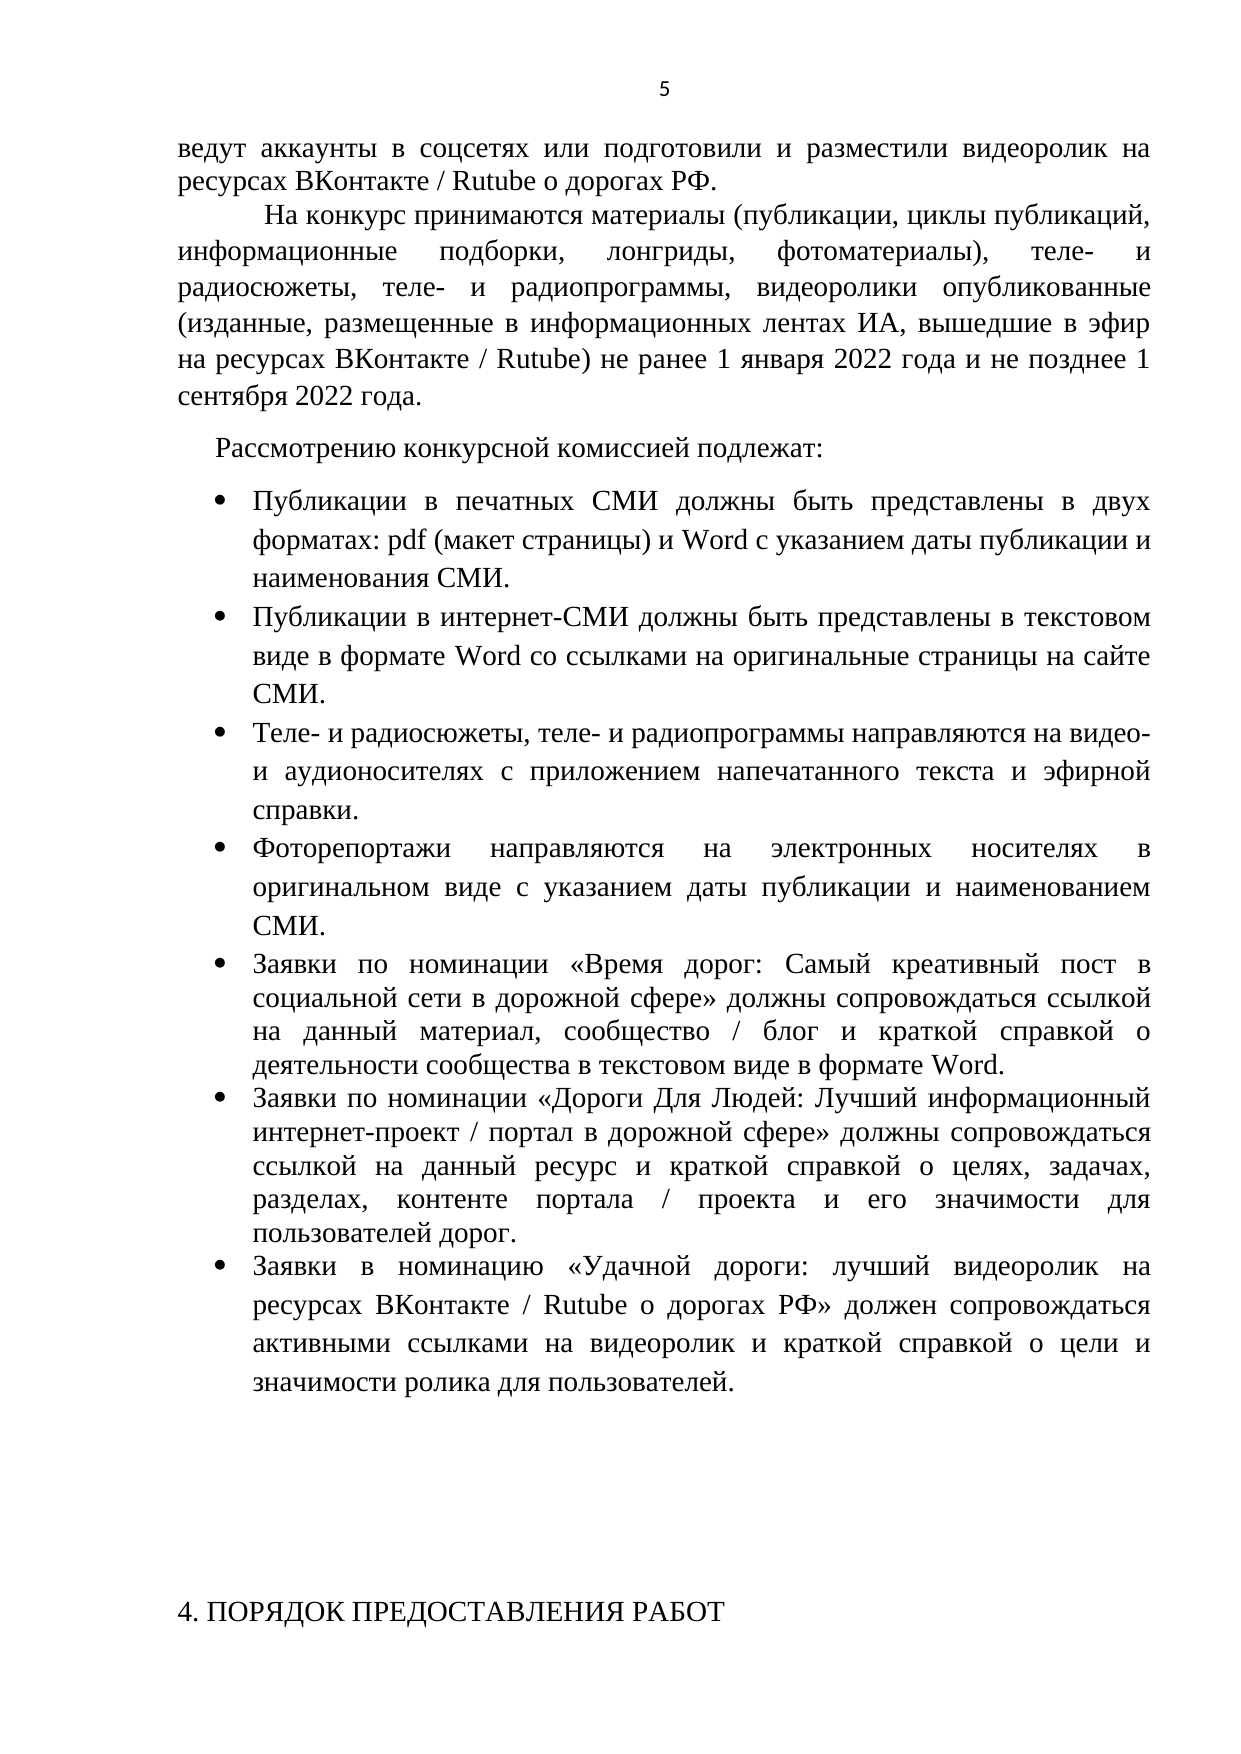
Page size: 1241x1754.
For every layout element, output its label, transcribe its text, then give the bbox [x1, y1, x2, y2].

text Рассмотрению конкурсной комиссией подлежат: [177, 430, 1152, 464]
list Фоторепортажи направляются на электронных носителях в оригинальном виде с указанием даты публикации и наименованием СМИ. [215, 830, 1152, 941]
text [177, 130, 1152, 197]
list Публикации в печатных СМИ должны быть представлены в двух форматах: pdf (макет страницы) и Word с указанием даты публикации и наименования СМИ. [215, 483, 1152, 594]
list Теле- и радиосюжеты, теле- и радиопрограммы направляются на видео- и аудионосителях с приложением напечатанного текста и эфирной справки. [215, 715, 1152, 825]
list Заявки в номинацию «Удачной дороги: лучший видеоролик на ресурсах ВКонтакте / Rutube о дорогах РФ» должен сопровождаться активными ссылками на видеоролик и краткой справкой о цели и значимости ролика для пользователей. [215, 1248, 1152, 1397]
list Публикации в интернет-СМИ должны быть представлены в текстовом виде в формате Word со ссылками на оригинальные страницы на сайте СМИ. [215, 599, 1152, 710]
list Заявки по номинации «Время дорог: Самый креативный пост в социальной сети в дорожной сфере» должны сопровождаться ссылкой на данный материал, сообщество / блог и краткой справкой о деятельности сообщества в текстовом виде в формате Word. [215, 946, 1152, 1080]
text 4. ПОРЯДОК ПРЕДОСТАВЛЕНИЯ РАБОТ [177, 1594, 1152, 1628]
text На конкурс принимаются материалы (публикации, циклы публикаций, информационные подборки, лонгриды, фотоматериалы), теле- и радиосюжеты, теле- и радиопрограммы, видеоролики опубликованные (изданные, размещенные в информационных лентах ИА, вышедшие в эфир на ресурсах ВКонтакте / Rutube) не ранее 1 января 2022 года и не позднее 1 сентября 2022 года. [177, 197, 1152, 411]
list Заявки по номинации «Дороги Для Людей: Лучший информационный интернет-проект / портал в дорожной сфере» должны сопровождаться ссылкой на данный ресурс и краткой справкой о целях, задачах, разделах, контенте портала / проекта и его значимости для пользователей дорог. [215, 1080, 1152, 1248]
